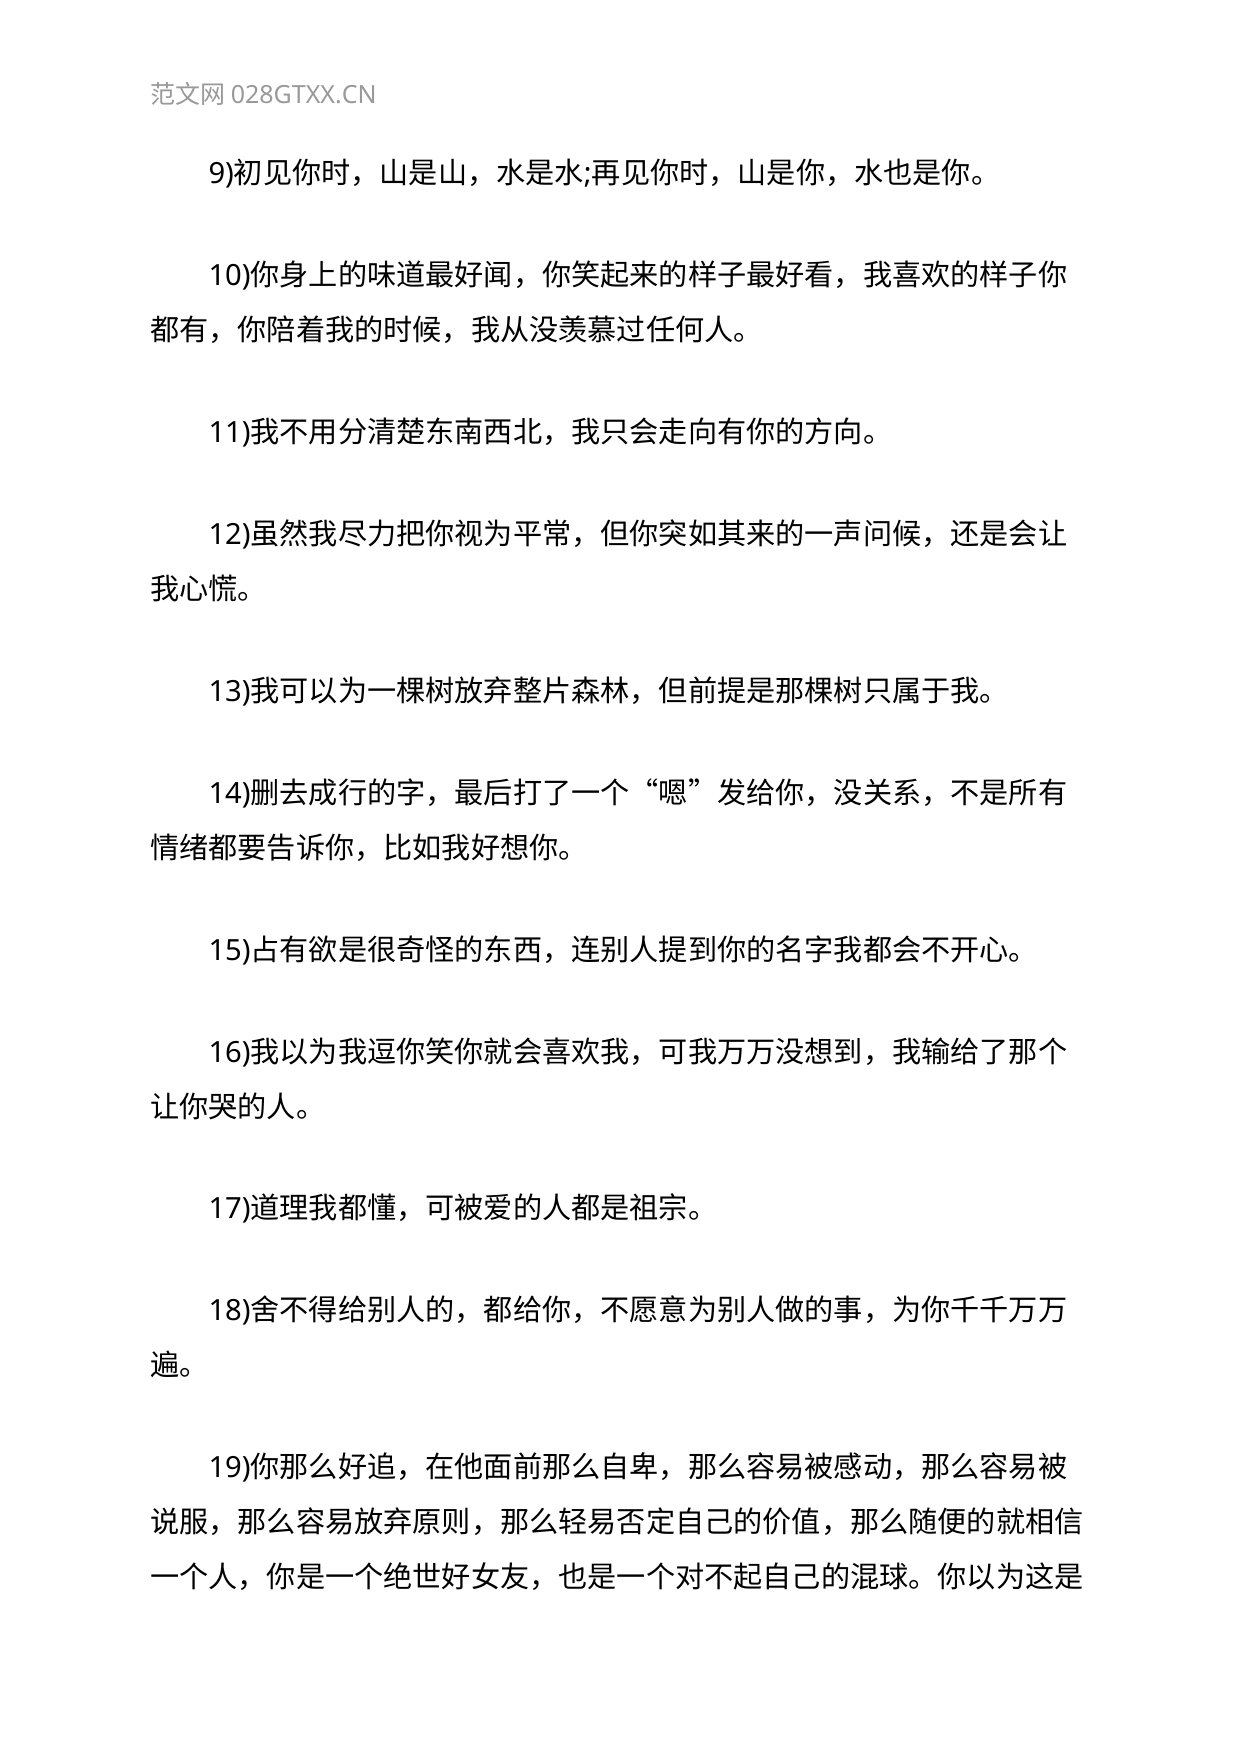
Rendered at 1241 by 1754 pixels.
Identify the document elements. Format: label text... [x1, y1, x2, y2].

text 18)舍不得给别人的，都给你，不愿意为别人做的事，为你千千万万遍。 [150, 1287, 1090, 1384]
text 11)我不用分清楚东南西北，我只会走向有你的方向。 [150, 409, 1090, 451]
text 10)你身上的味道最好闻，你笑起来的样子最好看，我喜欢的样子你都有，你陪着我的时候，我从没羡慕过任何人。 [150, 252, 1090, 349]
text 9)初见你时，山是山，水是水;再见你时，山是你，水也是你。 [150, 150, 1090, 192]
text 14)删去成行的字，最后打了一个“嗯”发给你，没关系，不是所有情绪都要告诉你，比如我好想你。 [150, 769, 1090, 867]
text 13)我可以为一棵树放弃整片森林，但前提是那棵树只属于我。 [150, 667, 1090, 710]
text 17)道理我都懂，可被爱的人都是祖宗。 [150, 1185, 1090, 1227]
text 12)虽然我尽力把你视为平常，但你突如其来的一声问候，还是会让我心慌。 [150, 511, 1090, 608]
text 16)我以为我逗你笑你就会喜欢我，可我万万没想到，我输给了那个让你哭的人。 [150, 1028, 1090, 1126]
text 15)占有欲是很奇怪的东西，连别人提到你的名字我都会不开心。 [150, 926, 1090, 969]
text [150, 1444, 1090, 1596]
